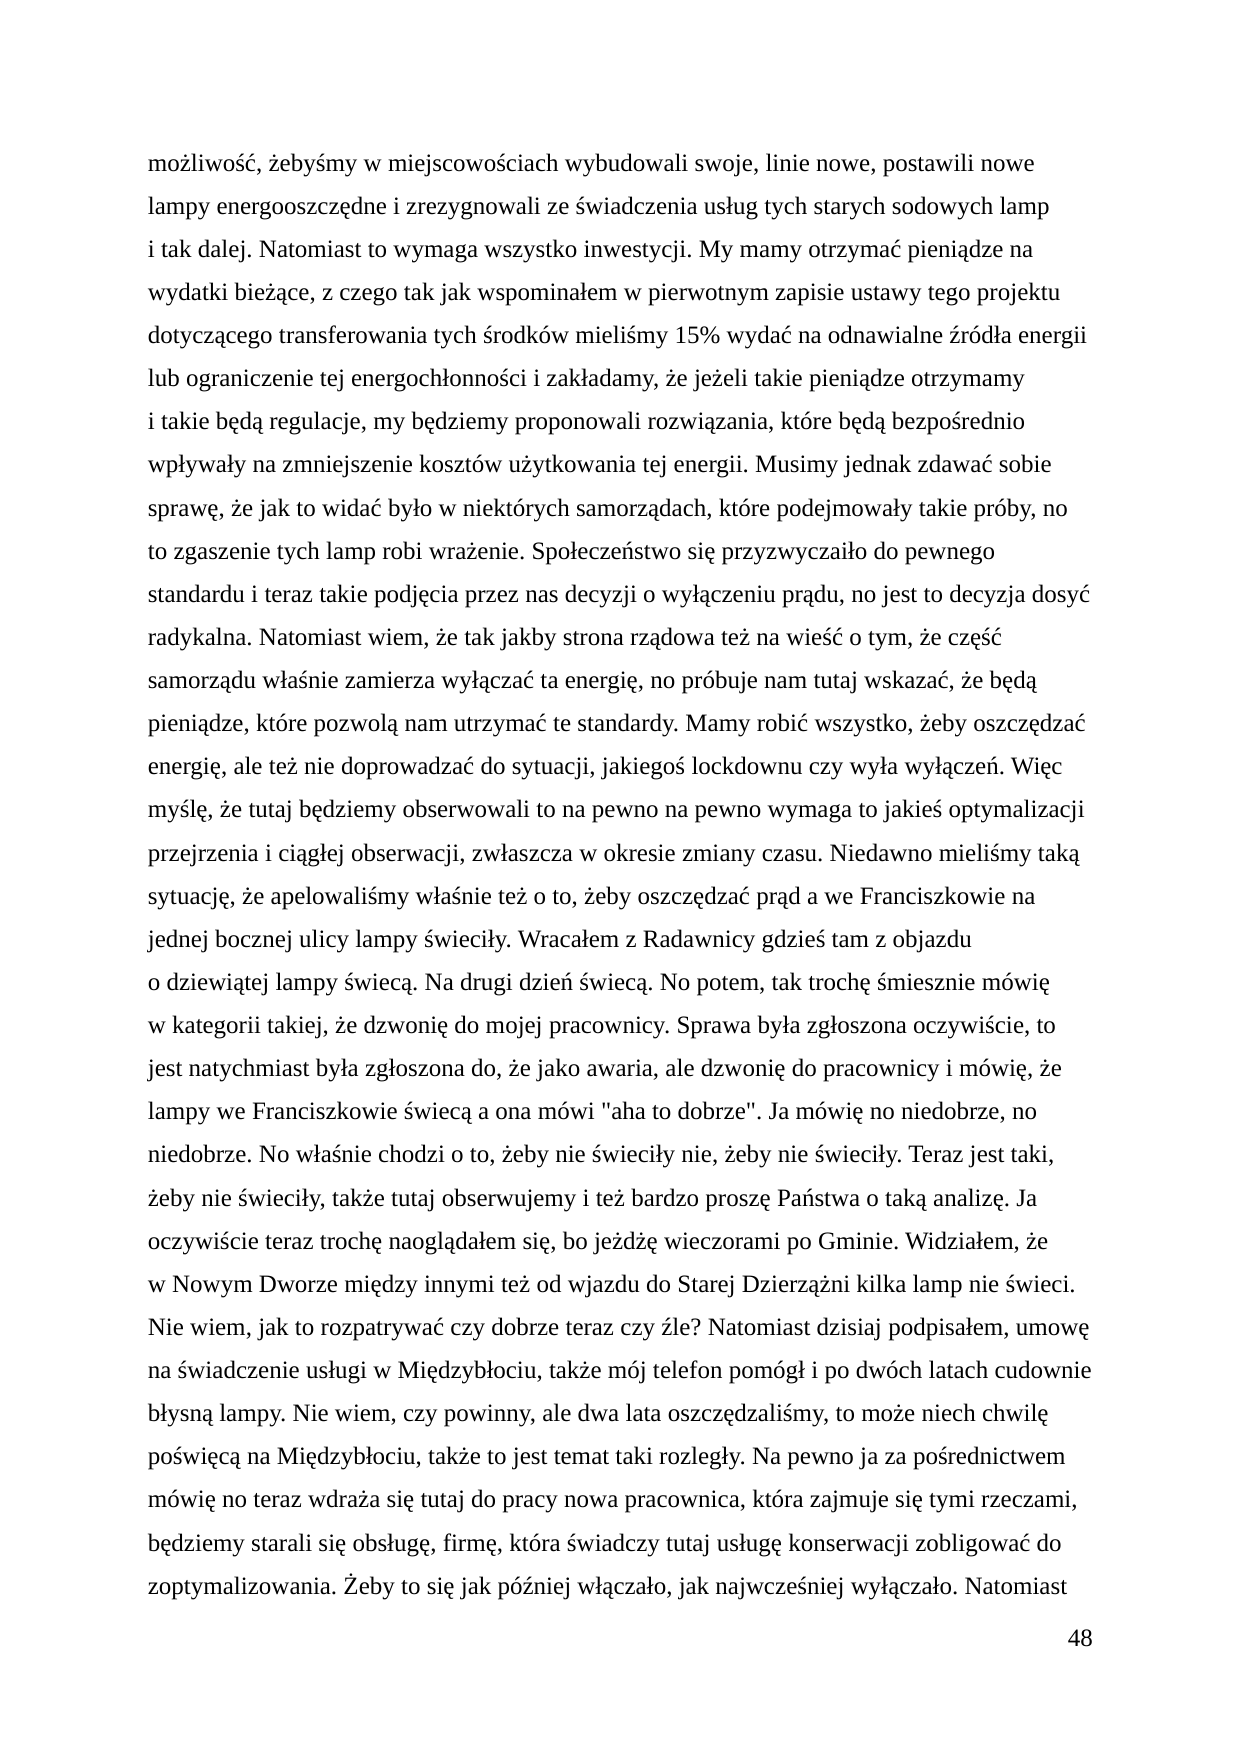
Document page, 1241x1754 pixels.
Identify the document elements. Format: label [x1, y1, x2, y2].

text [148, 148, 1093, 1599]
